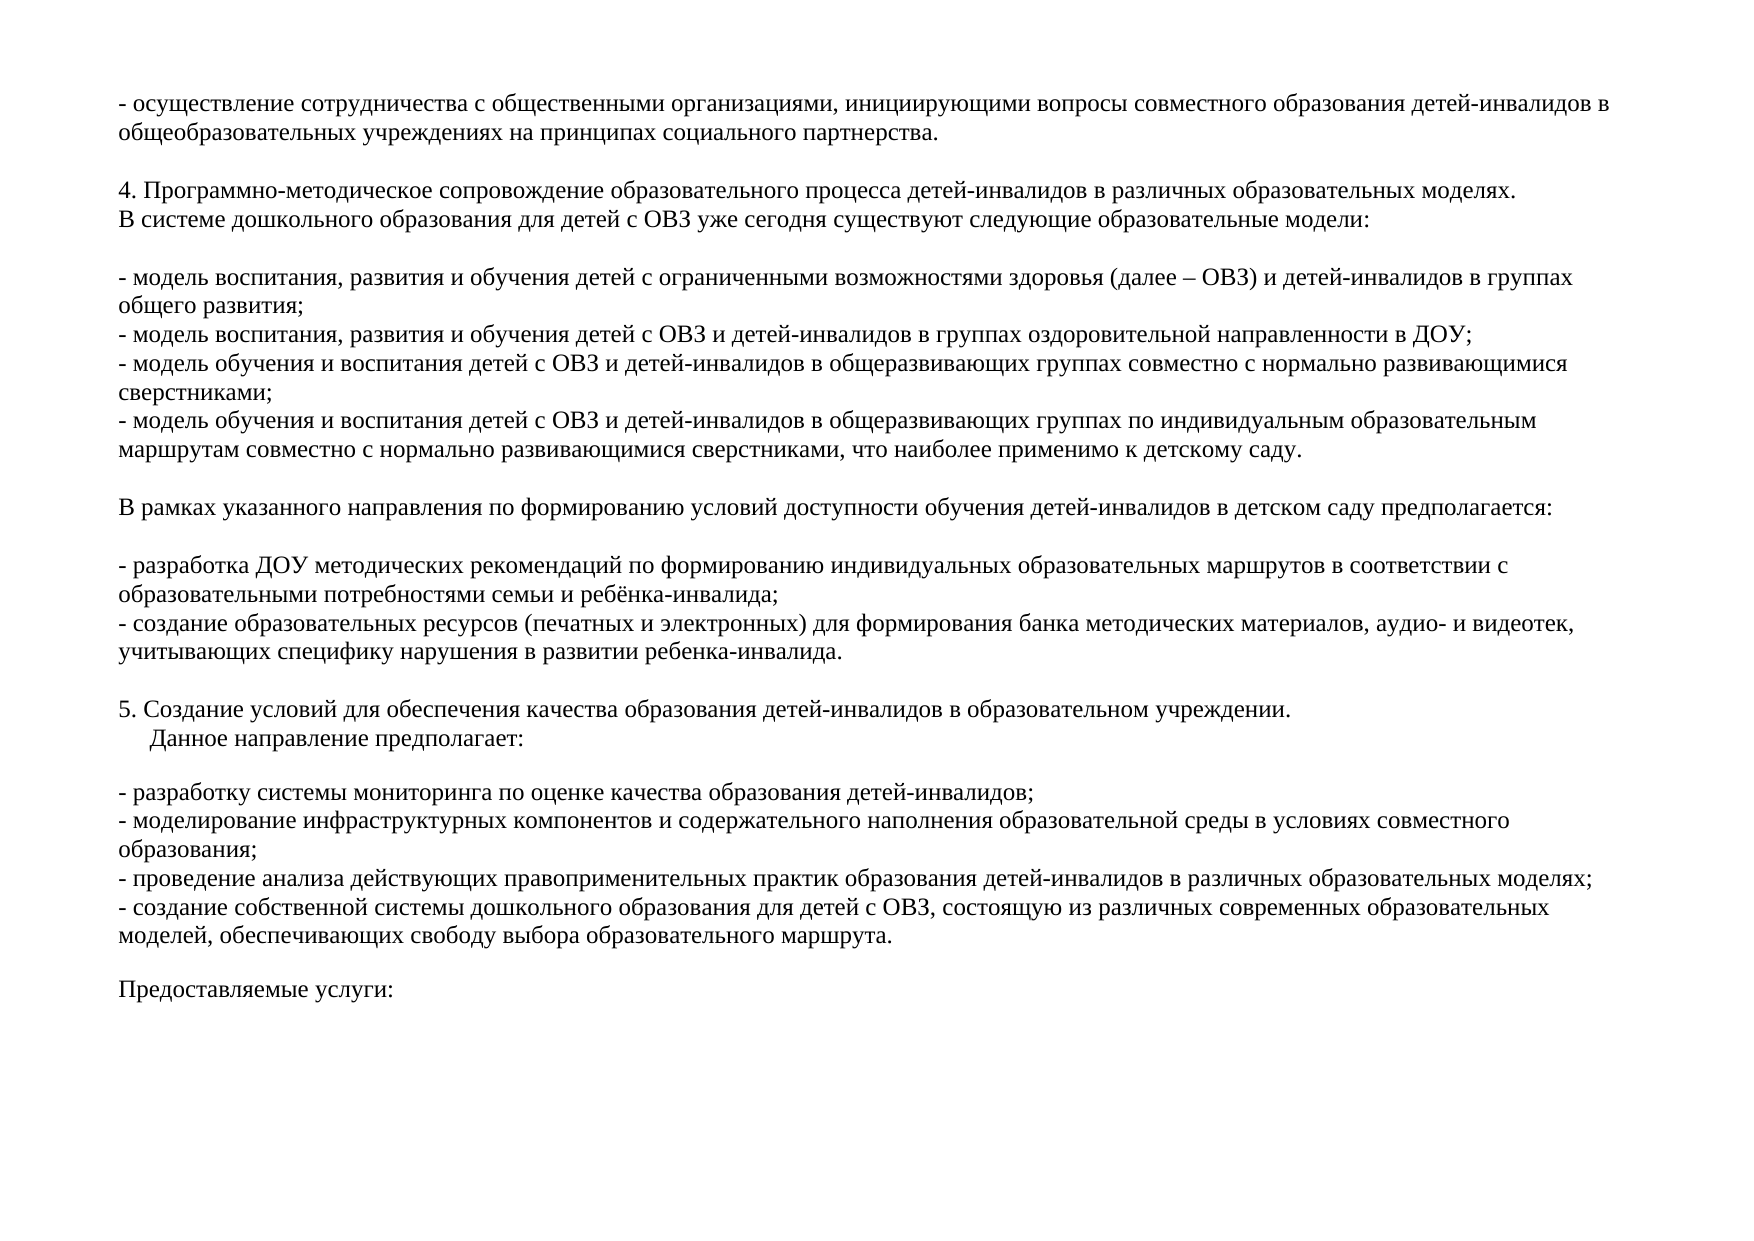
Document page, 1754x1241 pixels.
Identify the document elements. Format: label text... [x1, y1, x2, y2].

text 5. Создание условий для обеспечения качества образования детей-инвалидов в образовательном учреждении. [118, 694, 1636, 723]
text - разработку системы мониторинга по оценке качества образования детей-инвалидов; [118, 777, 1636, 806]
text - модель обучения и воспитания детей с ОВЗ и детей-инвалидов в общеразвивающих группах по индивидуальным образовательным маршрутам совместно с нормально развивающимися сверстниками, что наиболее применимо к детскому саду. [118, 406, 1636, 463]
text В системе дошкольного образования для детей с ОВЗ уже сегодня существуют следующие образовательные модели: [118, 204, 1636, 233]
text В рамках указанного направления по формированию условий доступности обучения детей-инвалидов в детском саду предполагается: [118, 492, 1636, 521]
text - модель обучения и воспитания детей с ОВЗ и детей-инвалидов в общеразвивающих группах совместно с нормально развивающимися сверстниками; [118, 348, 1636, 406]
text Данное направление предполагает: [118, 723, 1636, 752]
text - моделирование инфраструктурных компонентов и содержательного наполнения образовательной среды в условиях совместного образования; [118, 806, 1636, 863]
text - создание собственной системы дошкольного образования для детей с ОВЗ, состоящую из различных современных образовательных моделей, обеспечивающих свободу выбора образовательного маршрута. [118, 892, 1636, 949]
text 4. Программно-методическое сопровождение образовательного процесса детей-инвалидов в различных образовательных моделях. [118, 175, 1636, 204]
text - создание образовательных ресурсов (печатных и электронных) для формирования банка методических материалов, аудио- и видеотек, учитывающих специфику нарушения в развитии ребенка-инвалида. [118, 608, 1636, 665]
text - проведение анализа действующих правоприменительных практик образования детей-инвалидов в различных образовательных моделях; [118, 863, 1636, 892]
text - разработка ДОУ методических рекомендаций по формированию индивидуальных образовательных маршрутов в соответствии с образовательными потребностями семьи и ребёнка-инвалида; [118, 550, 1636, 608]
text Предоставляемые услуги: [118, 974, 1636, 1003]
text - модель воспитания, развития и обучения детей с ограниченными возможностями здоровья (далее – ОВЗ) и детей-инвалидов в группах общего развития; [118, 262, 1636, 319]
text - осуществление сотрудничества с общественными организациями, инициирующими вопросы совместного образования детей-инвалидов в общеобразовательных учреждениях на принципах социального партнерства. [118, 88, 1636, 146]
text - модель воспитания, развития и обучения детей с ОВЗ и детей-инвалидов в группах оздоровительной направленности в ДОУ; [118, 319, 1636, 348]
